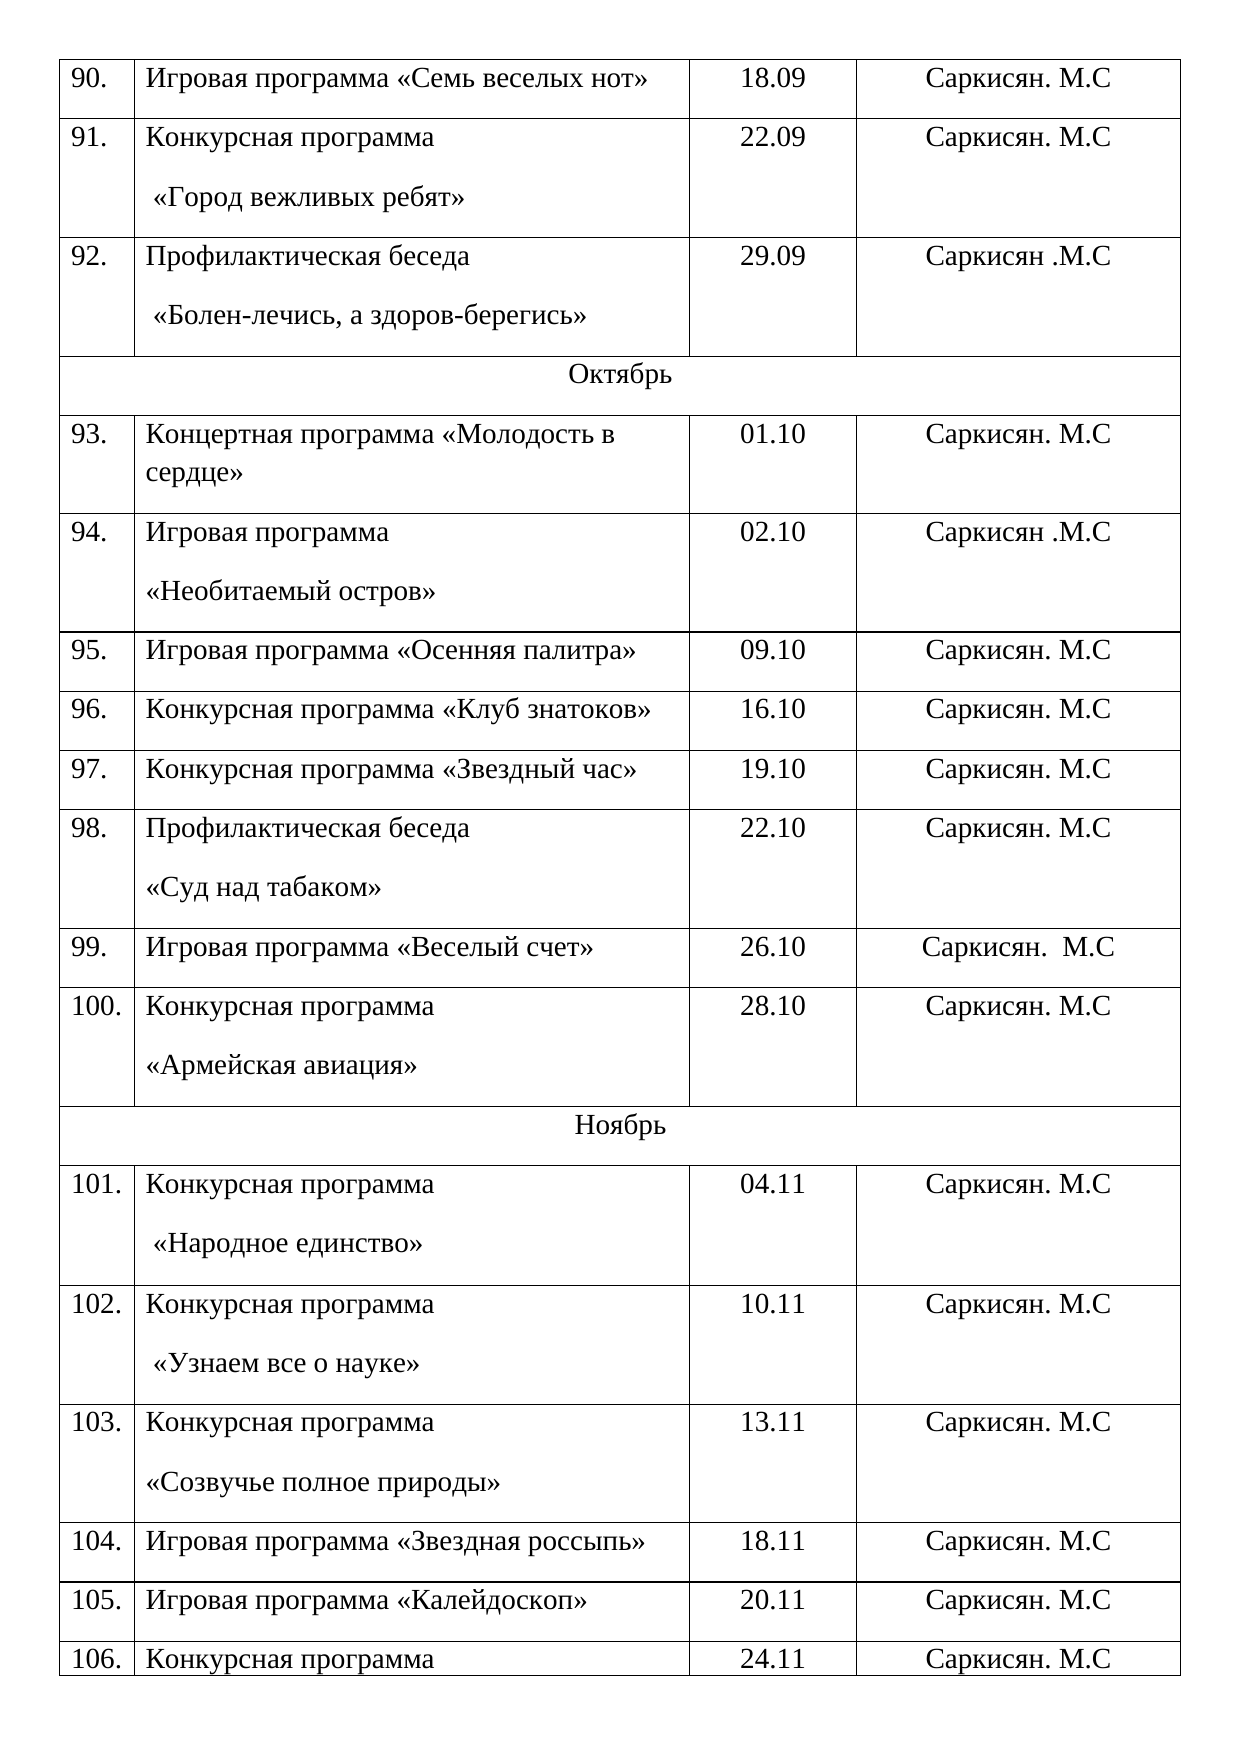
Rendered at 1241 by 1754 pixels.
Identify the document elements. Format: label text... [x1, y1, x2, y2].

table_cell Саркисян. М.С [857, 1405, 1180, 1522]
table_cell Саркисян. М.С [857, 810, 1180, 928]
table_cell Конкурсная программа «Узнаем все о науке» [135, 1286, 689, 1403]
table_cell Саркисян. М.С [857, 60, 1180, 118]
table_cell 99. [60, 929, 134, 987]
table_cell 20.11 [690, 1583, 856, 1641]
table_cell 10.11 [690, 1286, 856, 1403]
table_cell 18.09 [690, 60, 856, 118]
table_cell Ноябрь [60, 1107, 1180, 1165]
table_cell 96. [60, 692, 134, 750]
table_cell 24.11 [690, 1642, 856, 1675]
table_cell 100. [60, 988, 134, 1106]
table_cell Саркисян. М.С [857, 929, 1180, 987]
table_cell 22.09 [690, 119, 856, 237]
table_cell Конкурсная программа «Клуб знатоков» [135, 692, 689, 750]
table_cell Игровая программа «Звездная россыпь» [135, 1523, 689, 1581]
table_cell Конкурсная программа «Звездный час» [135, 751, 689, 809]
table_cell 92. [60, 238, 134, 356]
table_cell Саркисян .М.С [857, 238, 1180, 356]
table_cell Саркисян. М.С [857, 988, 1180, 1106]
table_cell Саркисян. М.С [857, 416, 1180, 513]
table_cell 26.10 [690, 929, 856, 987]
table_cell Игровая программа «Семь веселых нот» [135, 60, 689, 118]
table_cell 101. [60, 1166, 134, 1285]
table_cell 105. [60, 1583, 134, 1641]
table_cell Профилактическая беседа «Болен-лечись, а здоров-берегись» [135, 238, 689, 356]
table_cell Конкурсная программа «Город вежливых ребят» [135, 119, 689, 237]
table_cell Игровая программа «Веселый счет» [135, 929, 689, 987]
table_cell 94. [60, 514, 134, 631]
table_cell 01.10 [690, 416, 856, 513]
table_cell 09.10 [690, 633, 856, 691]
table_cell 97. [60, 751, 134, 809]
table_cell 02.10 [690, 514, 856, 631]
table_cell Октябрь [60, 357, 1180, 415]
table_cell 93. [60, 416, 134, 513]
table_cell Игровая программа «Осенняя палитра» [135, 633, 689, 691]
table_cell Саркисян. М.С [857, 1583, 1180, 1641]
table_cell 95. [60, 633, 134, 691]
table_cell 04.11 [690, 1166, 856, 1285]
table_cell 13.11 [690, 1405, 856, 1522]
table_cell 102. [60, 1286, 134, 1403]
table_cell Саркисян. М.С [857, 1642, 1180, 1675]
table_cell Концертная программа «Молодость в сердце» [135, 416, 689, 513]
table_cell 90. [60, 60, 134, 118]
table_cell Конкурсная программа «Армейская авиация» [135, 988, 689, 1106]
table_cell 104. [60, 1523, 134, 1581]
table_cell Саркисян. М.С [857, 751, 1180, 809]
table_cell Конкурсная программа «Созвучье полное природы» [135, 1405, 689, 1522]
table_cell Саркисян. М.С [857, 633, 1180, 691]
table_cell Саркисян. М.С [857, 692, 1180, 750]
table_cell Конкурсная программа «Народное единство» [135, 1166, 689, 1285]
table_cell 103. [60, 1405, 134, 1522]
table_cell Игровая программа «Необитаемый остров» [135, 514, 689, 631]
table_cell 16.10 [690, 692, 856, 750]
table_cell 106. [60, 1642, 134, 1675]
table_cell Профилактическая беседа «Суд над табаком» [135, 810, 689, 928]
table_cell Саркисян. М.С [857, 1166, 1180, 1285]
table_cell 22.10 [690, 810, 856, 928]
table_cell 19.10 [690, 751, 856, 809]
table_cell 98. [60, 810, 134, 928]
table_cell 91. [60, 119, 134, 237]
table_cell 28.10 [690, 988, 856, 1106]
table_cell Саркисян. М.С [857, 119, 1180, 237]
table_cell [135, 1642, 689, 1675]
table_cell Саркисян .М.С [857, 514, 1180, 631]
table_cell Саркисян. М.С [857, 1286, 1180, 1403]
table_cell Игровая программа «Калейдоскоп» [135, 1583, 689, 1641]
table_cell 29.09 [690, 238, 856, 356]
table_cell Саркисян. М.С [857, 1523, 1180, 1581]
table_cell 18.11 [690, 1523, 856, 1581]
